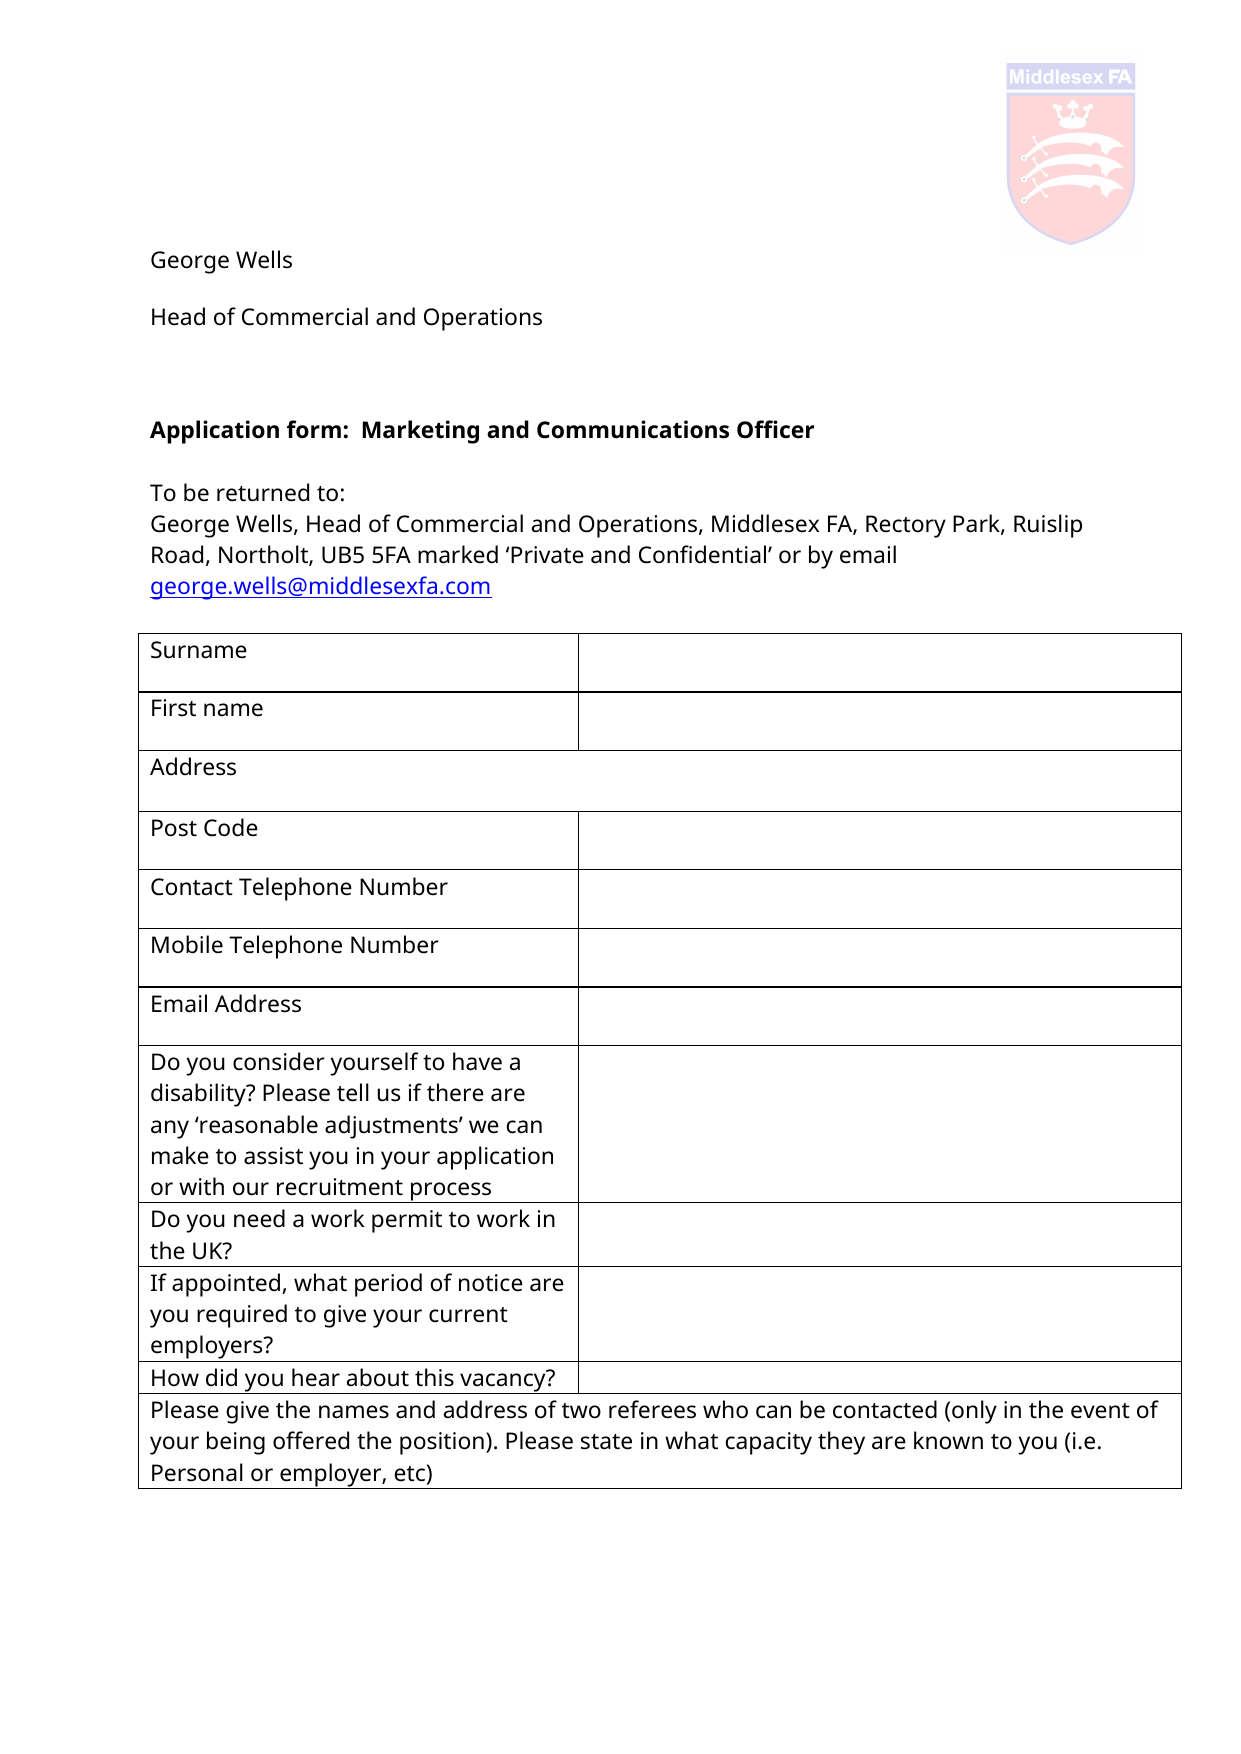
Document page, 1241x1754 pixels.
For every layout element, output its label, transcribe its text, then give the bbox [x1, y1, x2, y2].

table_cell Do you consider yourself to have a disability? Please tell us if there are any ‘reasonable adjustments’ we can make to assist you in your application or with our recruitment process [139, 1046, 578, 1202]
table_cell [579, 693, 1181, 750]
table_cell [579, 929, 1181, 986]
table_header [579, 634, 1181, 691]
table_cell Contact Telephone Number [139, 870, 578, 928]
text Head of Commercial and Operations [150, 301, 1090, 332]
text George Wells, Head of Commercial and Operations, Middlesex FA, Rectory Park, Ruislip Road, Northolt, UB5 5FA marked ‘Private and Confidential’ or by email george.wells@middlesexfa.com [150, 508, 1090, 602]
table_cell If appointed, what period of notice are you required to give your current employers? [139, 1267, 578, 1361]
table_cell Please give the names and address of two referees who can be contacted (only in the event of your being offered the position). Please state in what capacity they are known to you (i.e. Personal or employer, etc) [139, 1394, 1181, 1488]
table_cell Address [139, 751, 1181, 811]
table_cell Do you need a work permit to work in the UK? [139, 1203, 578, 1266]
text To be returned to: [150, 477, 1090, 508]
table_cell [579, 1267, 1181, 1361]
text Application form: Marketing and Communications Officer [150, 414, 1090, 445]
table_cell Post Code [139, 812, 578, 869]
table_cell Email Address [139, 988, 578, 1045]
table_cell [579, 1203, 1181, 1266]
table_cell [579, 988, 1181, 1045]
table_cell First name [139, 693, 578, 750]
table_cell [579, 1362, 1181, 1393]
table_cell [579, 1046, 1181, 1202]
table_header Surname [139, 634, 578, 691]
table_cell Mobile Telephone Number [139, 929, 578, 986]
table_cell [579, 812, 1181, 869]
table_cell [579, 870, 1181, 928]
table_cell How did you hear about this vacancy? [139, 1362, 578, 1393]
text George Wells [150, 244, 1090, 275]
